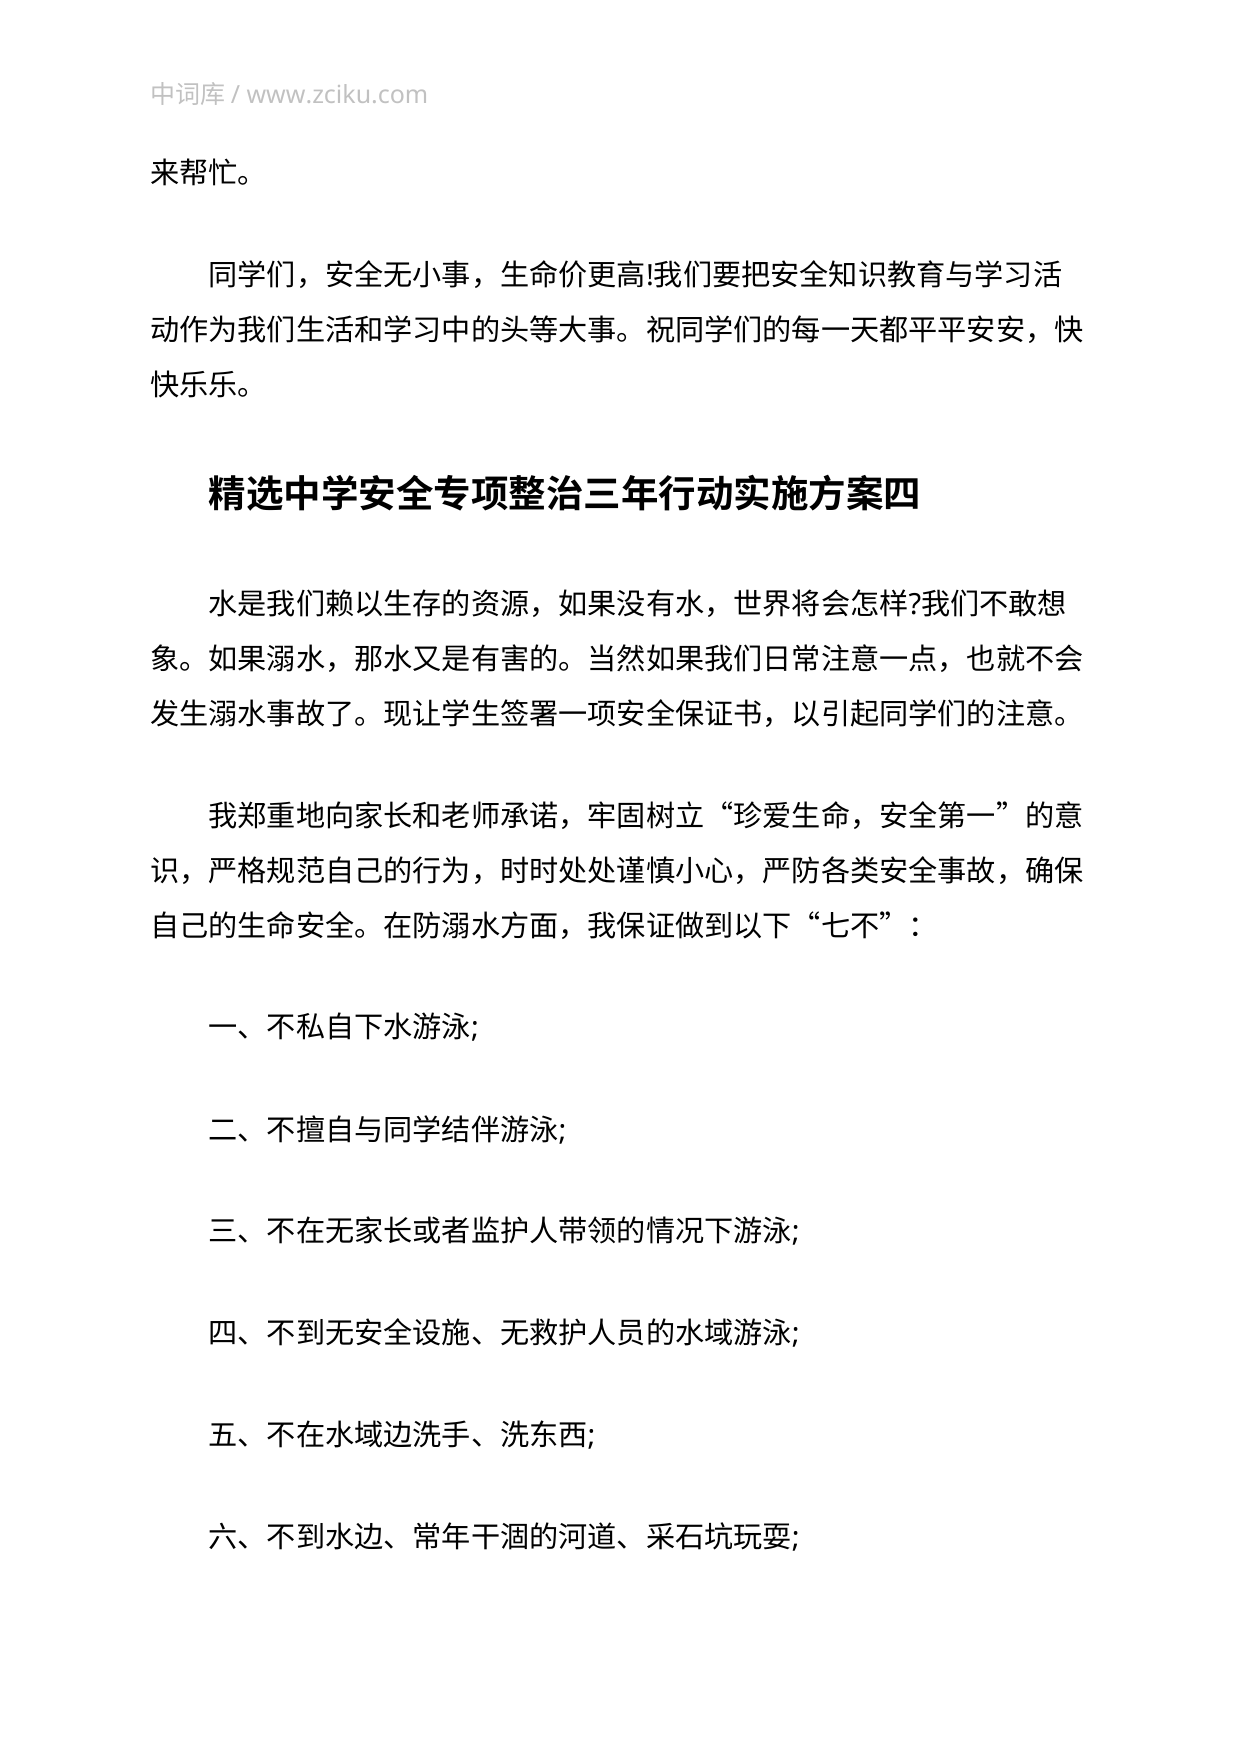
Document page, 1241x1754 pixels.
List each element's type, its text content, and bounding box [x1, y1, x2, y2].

text 四、不到无安全设施、无救护人员的水域游泳; [150, 1310, 1090, 1352]
text 精选中学安全专项整治三年行动实施方案四 [150, 463, 1090, 518]
text 水是我们赖以生存的资源，如果没有水，世界将会怎样?我们不敢想象。如果溺水，那水又是有害的。当然如果我们日常注意一点，也就不会发生溺水事故了。现让学生签署一项安全保证书，以引起同学们的注意。 [150, 581, 1090, 733]
text 五、不在水域边洗手、洗东西; [150, 1412, 1090, 1454]
text 一、不私自下水游泳; [150, 1004, 1090, 1046]
text 六、不到水边、常年干涸的河道、采石坑玩耍; [150, 1514, 1090, 1556]
text 同学们，安全无小事，生命价更高!我们要把安全知识教育与学习活动作为我们生活和学习中的头等大事。祝同学们的每一天都平平安安，快快乐乐。 [150, 252, 1090, 404]
text 三、不在无家长或者监护人带领的情况下游泳; [150, 1208, 1090, 1250]
text 二、不擅自与同学结伴游泳; [150, 1106, 1090, 1148]
text 我郑重地向家长和老师承诺，牢固树立“珍爱生命，安全第一”的意识，严格规范自己的行为，时时处处谨慎小心，严防各类安全事故，确保自己的生命安全。在防溺水方面，我保证做到以下“七不”： [150, 792, 1090, 944]
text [150, 150, 1090, 192]
